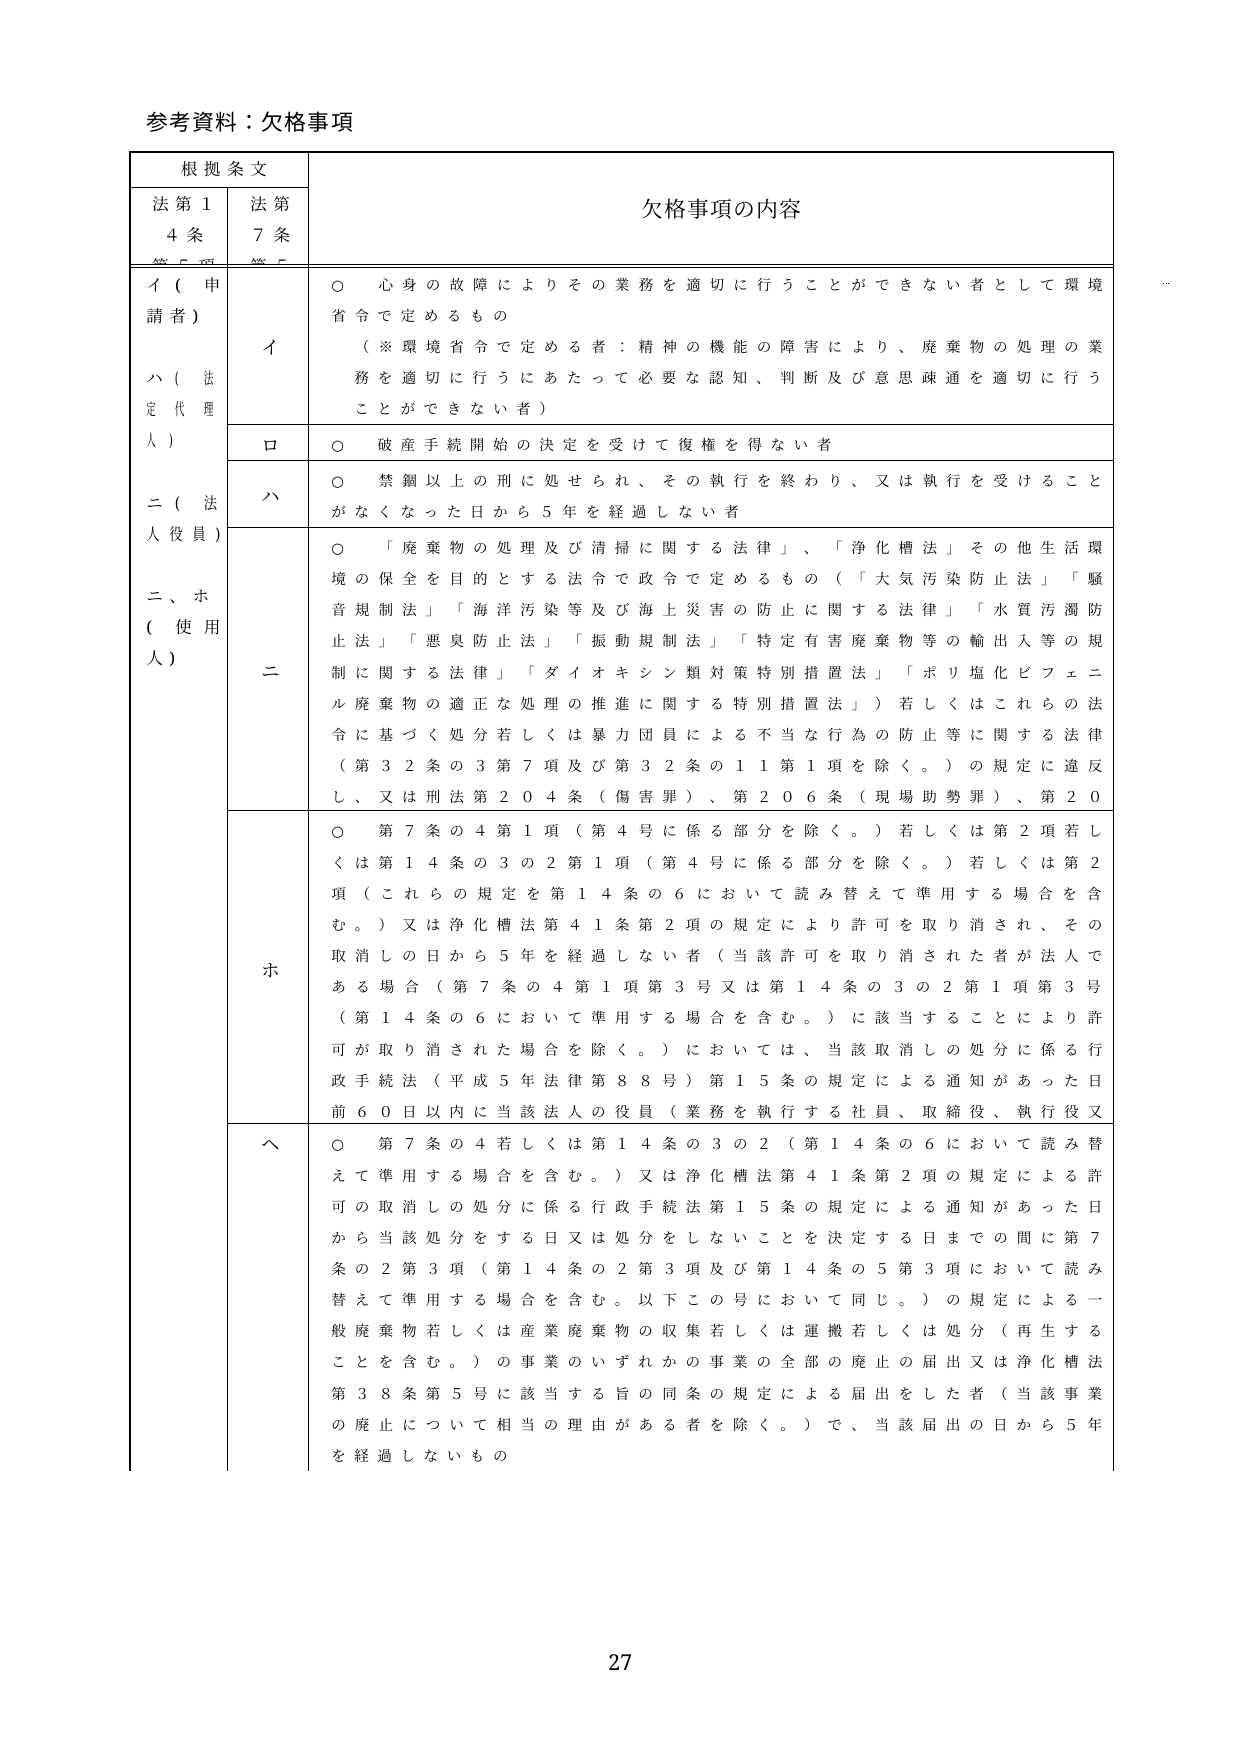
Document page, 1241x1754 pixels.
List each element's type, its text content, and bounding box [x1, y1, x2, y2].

table_cell ○ 破産手続開始の決定を受けて復権を得ない者 [309, 425, 1113, 460]
table_cell 法第１４条 第５項 第２号 [131, 188, 227, 264]
table_cell イ(申請者) ハ(法定代理人) ニ(法人役員) ニ、ホ (使用人) [131, 268, 227, 1471]
table_cell ロ [228, 425, 308, 460]
table_cell ○ 「廃棄物の処理及び清掃に関する法律」、「浄化槽法」その他生活環境の保全を目的とする法令で政令で定めるもの（「大気汚染防止法」「騒音規制法」「海洋汚染等及び海上災害の防止に関する法律」「水質汚濁防止法」「悪臭防止法」「振動規制法」「特定有害廃棄物等の輸出入等の規制に関する法律」「ダイオキシン類対策特別措置法」「ポリ塩化ビフェニル廃棄物の適正な処理の推進に関する特別措置法」）若しくはこれらの法令に基づく処分若しくは暴力団員による不当な行為の防止等に関する法律 （第３２条の３第７項及び第３２条の１１第１項を除く。）の規定に違反し、又は刑法第２０４条（傷害罪）、第２０６条（現場助勢罪）、第２０８条（暴行罪）、第２０８条の２（凶器準備集合及び結集罪）、第２２２条（脅迫罪）若しくは第２４７条（背任罪）の罪若しくは暴力行為等処罰ニ関スル法律の罪を犯し、罰金の刑に処せられ、その執行を終わり、又は執行を受けることがなくなった日から５年を経過しない者 [309, 528, 1113, 810]
table_cell イ [228, 268, 308, 424]
table_cell ○ 第７条の４第１項（第４号に係る部分を除く。）若しくは第２項若しくは第１４条の３の２第１項（第４号に係る部分を除く。）若しくは第２項（これらの規定を第１４条の６において読み替えて準用する場合を含む。）又は浄化槽法第４１条第２項の規定により許可を取り消され、その取消しの日から５年を経過しない者（当該許可を取り消された者が法人である場合（第７条の４第１項第３号又は第１４条の３の２第１項第３号（第１４条の６において準用する場合を含む。）に該当することにより許可が取り消された場合を除く。）においては、当該取消しの処分に係る行政手続法（平成５年法律第８８号）第１５条の規定による通知があった日前６０日以内に当該法人の役員（業務を執行する社員、取締役、執行役又はこれらに準ずる者をいい、相談役、顧問その他いかなる名称を有する者であるかを問わず、法人に対し業務を執行する社員、取締役、執行役又はこれらに準ずる者と同等以上の支配力を有するものと認められる者を含む。以下この号、第８条の５第６項及び第１４条第５項第二号ニにおいて同じ。）であった者で当該取消しの日から５年を経過しないものを含む。） [309, 811, 1113, 1123]
table_header 根拠条文 [131, 153, 308, 187]
table_cell ハ [228, 461, 308, 527]
text 参考資料：欠格事項 [123, 89, 1117, 151]
table_cell ホ [228, 811, 308, 1123]
table_cell ○ 心身の故障によりその業務を適切に行うことができない者として環境省令で定めるもの （※環境省令で定める者：精神の機能の障害により、廃棄物の処理の業務を適切に行うにあたって必要な認知、判断及び意思疎通を適切に行うことができない者） [309, 268, 1113, 424]
table_cell ○ 第７条の４若しくは第１４条の３の２（第１４条の６において読み替えて準用する場合を含む。）又は浄化槽法第４１条第２項の規定による許可の取消しの処分に係る行政手続法第１５条の規定による通知があった日から当該処分をする日又は処分をしないことを決定する日までの間に第７条の２第３項（第１４条の２第３項及び第１４条の５第３項において読み替えて準用する場合を含む。以下この号において同じ。）の規定による一般廃棄物若しくは産業廃棄物の収集若しくは運搬若しくは処分（再生することを含む。）の事業のいずれかの事業の全部の廃止の届出又は浄化槽法第３８条第５号に該当する旨の同条の規定による届出をした者（当該事業の廃止について相当の理由がある者を除く。）で、当該届出の日から５年を経過しないもの [309, 1124, 1113, 1471]
table_header 欠格事項の内容 [309, 153, 1113, 264]
table_cell ○ 禁錮以上の刑に処せられ、その執行を終わり、又は執行を受けることがなくなった日から５年を経過しない者 [309, 461, 1113, 527]
table_cell ヘ [228, 1124, 308, 1471]
table_cell 法第７条 第５項 第４号 [228, 188, 308, 264]
table_cell ニ [228, 528, 308, 810]
